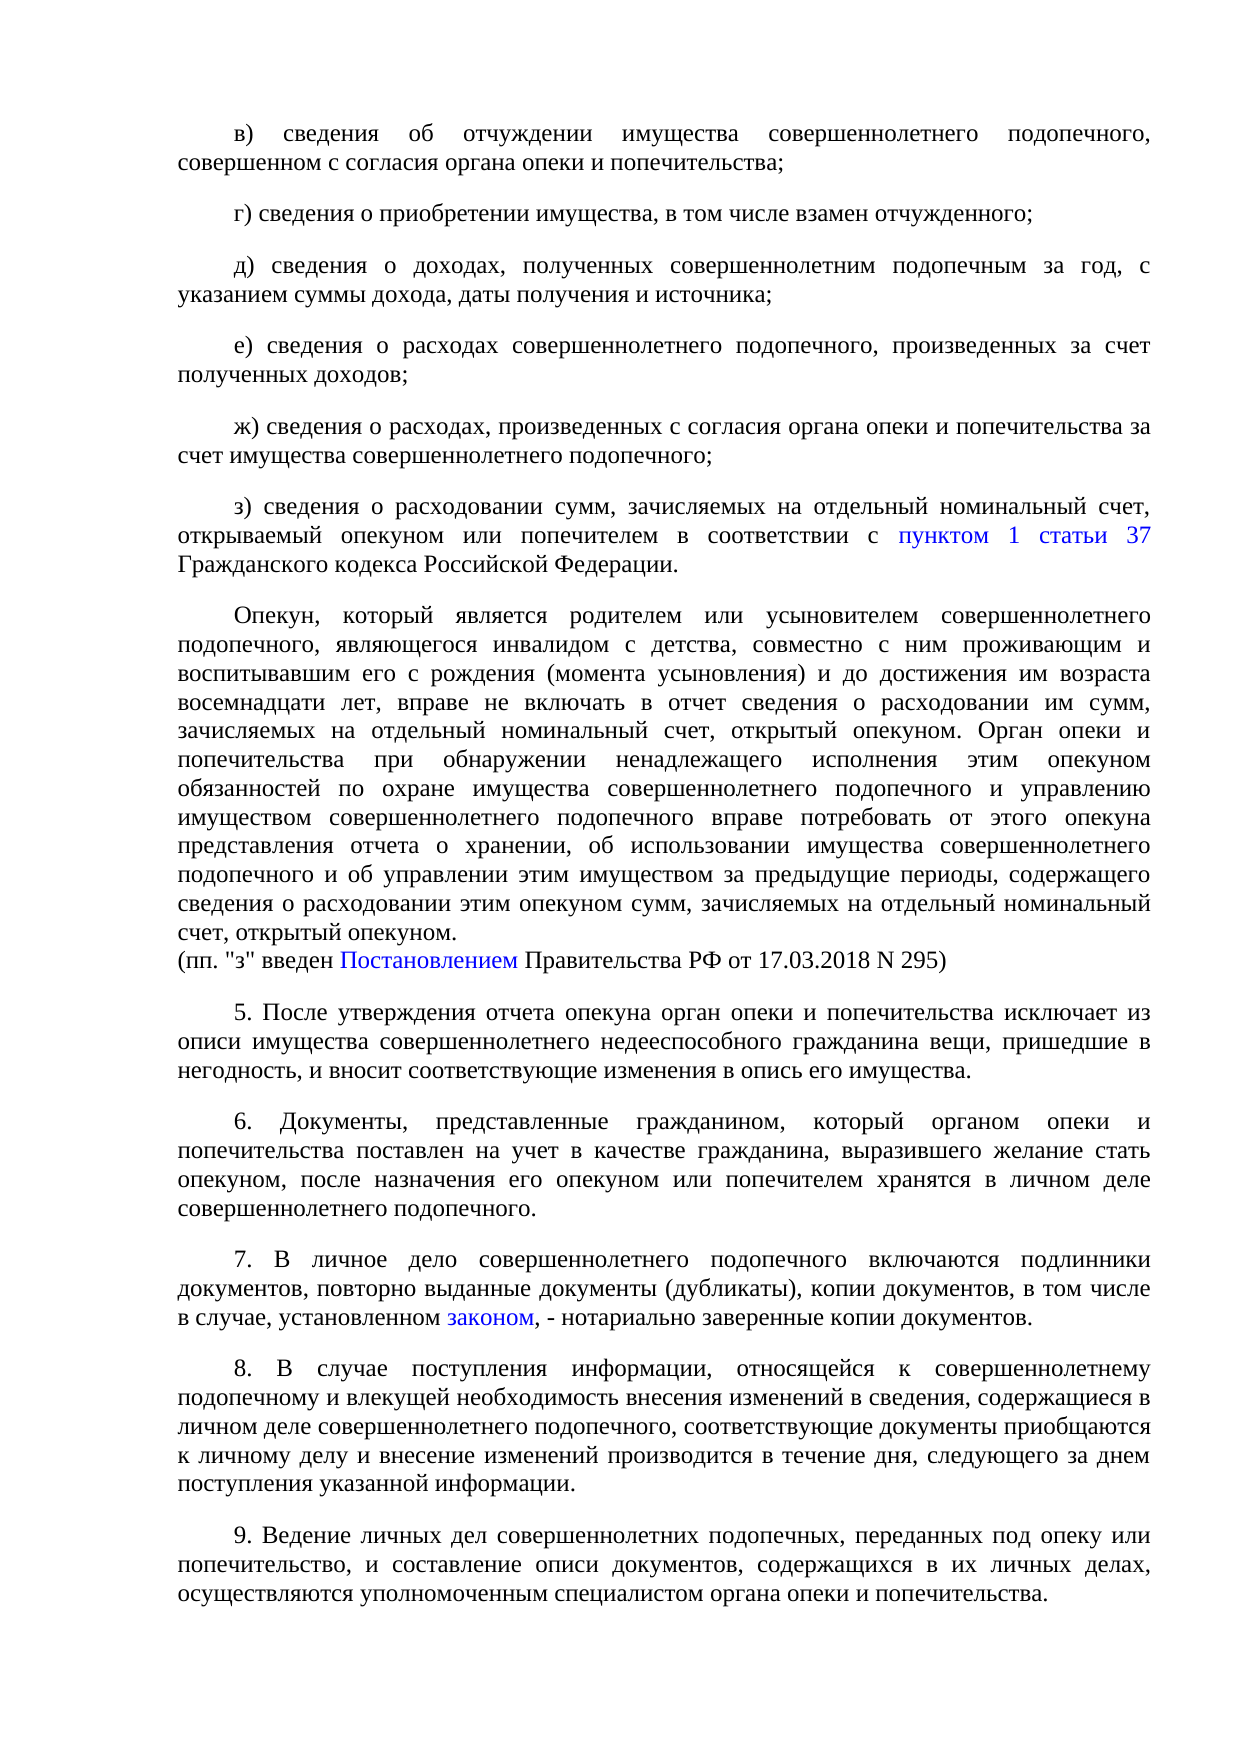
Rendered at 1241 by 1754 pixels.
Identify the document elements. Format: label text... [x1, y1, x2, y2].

text е) сведения о расходах совершеннолетнего подопечного, произведенных за счет полученных доходов; [177, 331, 1152, 388]
text 8. В случае поступления информации, относящейся к совершеннолетнему подопечному и влекущей необходимость внесения изменений в сведения, содержащиеся в личном деле совершеннолетнего подопечного, соответствующие документы приобщаются к личному делу и внесение изменений производится в течение дня, следующего за днем поступления указанной информации. [177, 1353, 1152, 1497]
text в) сведения об отчуждении имущества совершеннолетнего подопечного, совершенном с согласия органа опеки и попечительства; [177, 118, 1152, 176]
text 5. После утверждения отчета опекуна орган опеки и попечительства исключает из описи имущества совершеннолетнего недееспособного гражданина вещи, пришедшие в негодность, и вносит соответствующие изменения в опись его имущества. [177, 997, 1152, 1083]
text г) сведения о приобретении имущества, в том числе взамен отчужденного; [177, 198, 1152, 227]
text (пп. "з" введен Постановлением Правительства РФ от 17.03.2018 N 295) [177, 946, 1152, 974]
text з) сведения о расходовании сумм, зачисляемых на отдельный номинальный счет, открываемый опекуном или попечителем в соответствии с пунктом 1 статьи 37 Гражданского кодекса Российской Федерации. [177, 491, 1152, 578]
text д) сведения о доходах, полученных совершеннолетним подопечным за год, с указанием суммы дохода, даты получения и источника; [177, 250, 1152, 308]
text 9. Ведение личных дел совершеннолетних подопечных, переданных под опеку или попечительство, и составление описи документов, содержащихся в их личных делах, осуществляются уполномоченным специалистом органа опеки и попечительства. [177, 1520, 1152, 1606]
text 7. В личное дело совершеннолетнего подопечного включаются подлинники документов, повторно выданные документы (дубликаты), копии документов, в том числе в случае, установленном законом, - нотариально заверенные копии документов. [177, 1244, 1152, 1331]
text Опекун, который является родителем или усыновителем совершеннолетнего подопечного, являющегося инвалидом с детства, совместно с ним проживающим и воспитывавшим его с рождения (момента усыновления) и до достижения им возраста восемнадцати лет, вправе не включать в отчет сведения о расходовании им сумм, зачисляемых на отдельный номинальный счет, открытый опекуном. Орган опеки и попечительства при обнаружении ненадлежащего исполнения этим опекуном обязанностей по охране имущества совершеннолетнего подопечного и управлению имуществом совершеннолетнего подопечного вправе потребовать от этого опекуна представления отчета о хранении, об использовании имущества совершеннолетнего подопечного и об управлении этим имуществом за предыдущие периоды, содержащего сведения о расходовании этим опекуном сумм, зачисляемых на отдельный номинальный счет, открытый опекуном. [177, 601, 1152, 946]
text 6. Документы, представленные гражданином, который органом опеки и попечительства поставлен на учет в качестве гражданина, выразившего желание стать опекуном, после назначения его опекуном или попечителем хранятся в личном деле совершеннолетнего подопечного. [177, 1106, 1152, 1221]
text ж) сведения о расходах, произведенных с согласия органа опеки и попечительства за счет имущества совершеннолетнего подопечного; [177, 411, 1152, 468]
